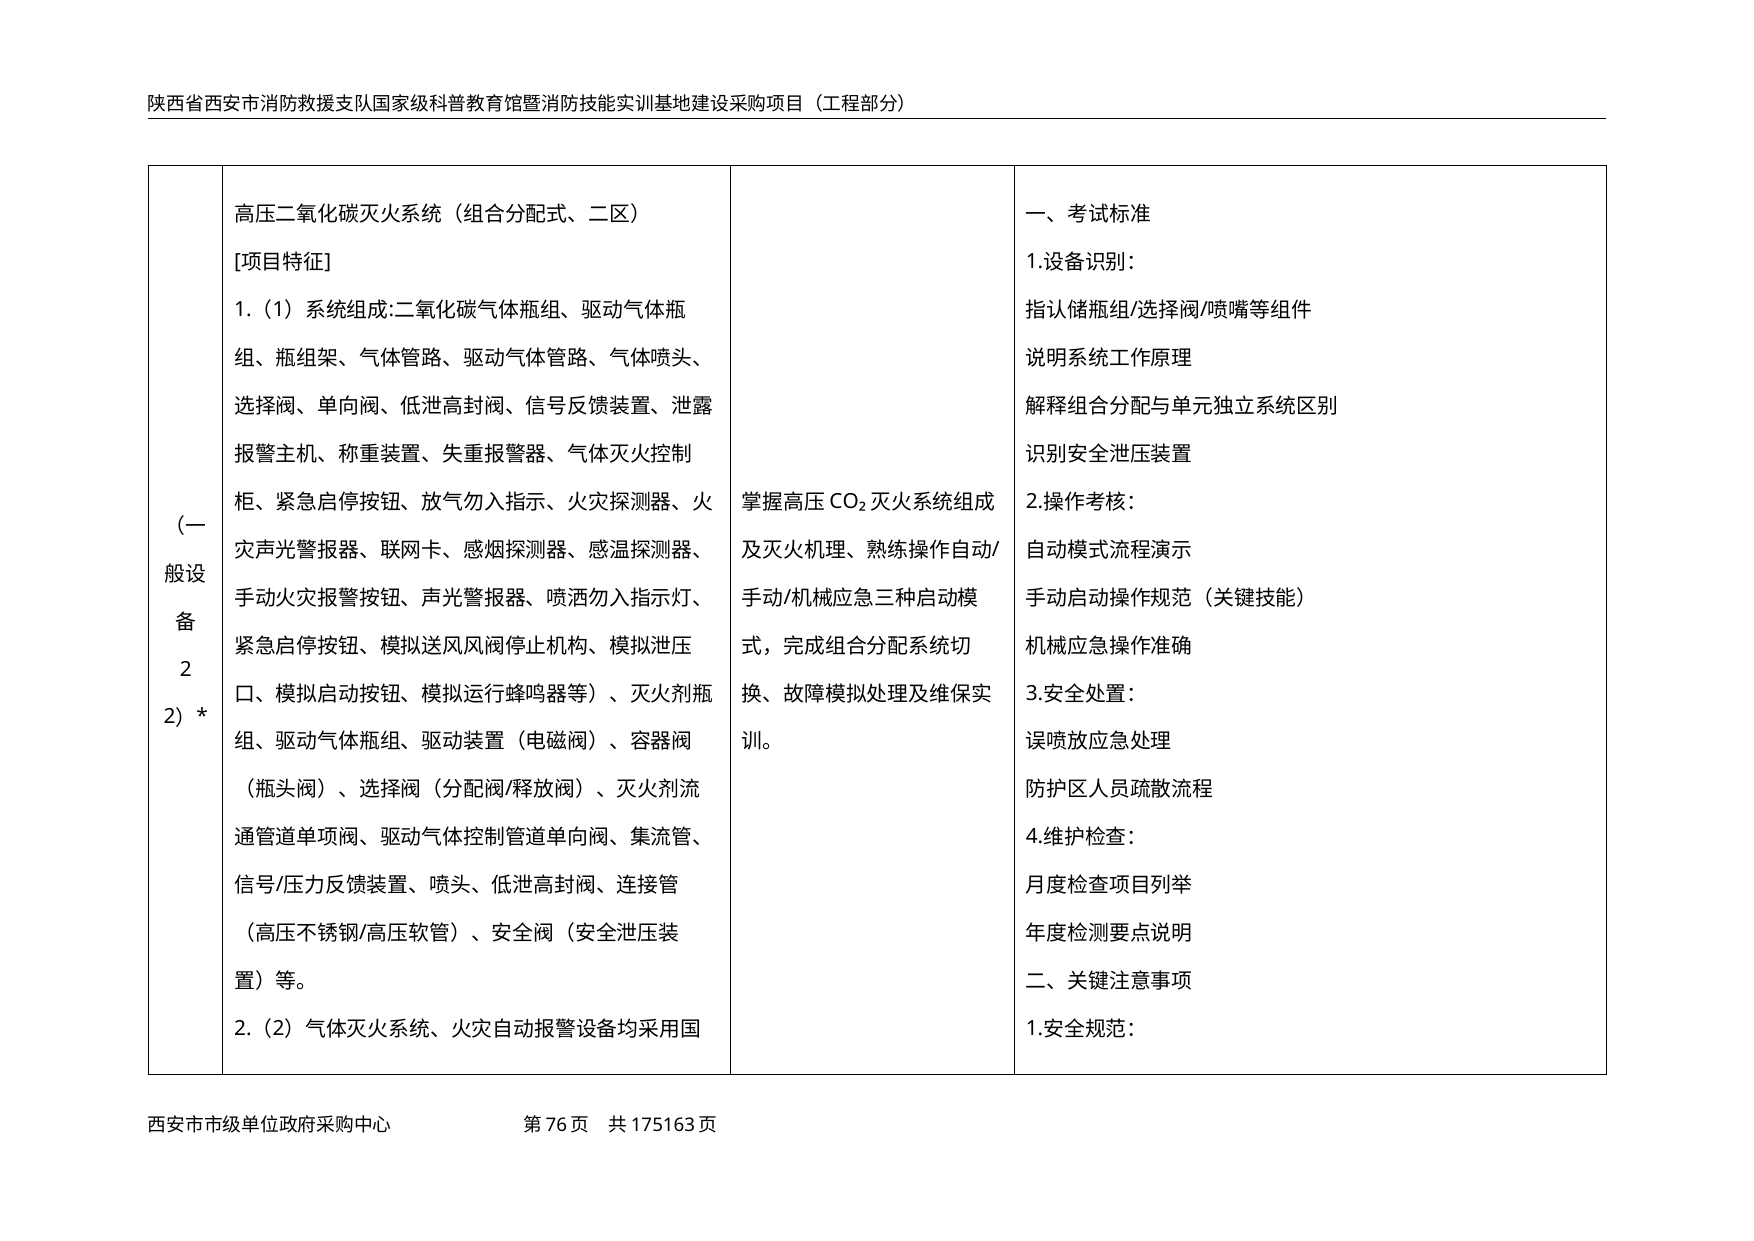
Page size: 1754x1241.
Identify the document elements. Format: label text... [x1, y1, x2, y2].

table_cell （一般设备22）* [149, 166, 222, 1074]
table_cell 掌握高压CO₂灭火系统组成及灭火机理、熟练操作自动/手动/机械应急三种启动模式，完成组合分配系统切换、故障模拟处理及维保实训。 [731, 166, 1014, 1074]
table_cell 一、考试标准 1.设备识别： 指认储瓶组/选择阀/喷嘴等组件 说明系统工作原理 解释组合分配与单元独立系统区别 识别安全泄压装置 2.操作考核： 自动模式流程演示 手动启动操作规范（关键技能） 机械应急操作准确 3.安全处置： 误喷放应急处理 防护区人员疏散流程 4.维护检查： 月度检查项目列举 年度检测要点说明 二、关键注意事项 1.安全规范： 操作前必须确认防护区无人 机械操作需两人配合（1人操作1人监护） 灭火剂喷放后需通风≥30分钟方可进入 2.考试重点： 机械应急操作为关键技能 [1015, 166, 1606, 1074]
table_cell 高压二氧化碳灭火系统（组合分配式、二区） [项目特征] 1.（1）系统组成:二氧化碳气体瓶组、驱动气体瓶组、瓶组架、气体管路、驱动气体管路、气体喷头、选择阀、单向阀、低泄高封阀、信号反馈装置、泄露报警主机、称重装置、失重报警器、气体灭火控制柜、紧急启停按钮、放气勿入指示、火灾探测器、火灾声光警报器、联网卡、感烟探测器、感温探测器、手动火灾报警按钮、声光警报器、喷洒勿入指示灯、紧急启停按钮、模拟送风风阀停止机构、模拟泄压口、模拟启动按钮、模拟运行蜂鸣器等）、灭火剂瓶组、驱动气体瓶组、驱动装置（电磁阀）、容器阀（瓶头阀）、选择阀（分配阀/释放阀）、灭火剂流通管道单项阀、驱动气体控制管道单向阀、集流管、信号/压力反馈装置、喷头、低泄高封阀、连接管（高压不锈钢/高压软管）、安全阀（安全泄压装置）等。 2.（2）气体灭火系统、火灾自动报警设备均采用国内一线品牌产品，各类组件均为消防3C认证产品、均具备检验合格报告。 3.（3）高压二氧化碳气体灭火瓶组及组件依据实操教室现场、面积、布局，根据各类消防标准、规范设计、定制、安装。 4.尺寸、说明:依据现场设计安装，安装要求符合《气体灭火系统施工及验收规范》GB 50263-2007、《气体灭火系统设计规范》GB 50370-2005。 [工作内容] 1.安装 2.调试 [223, 166, 730, 1074]
